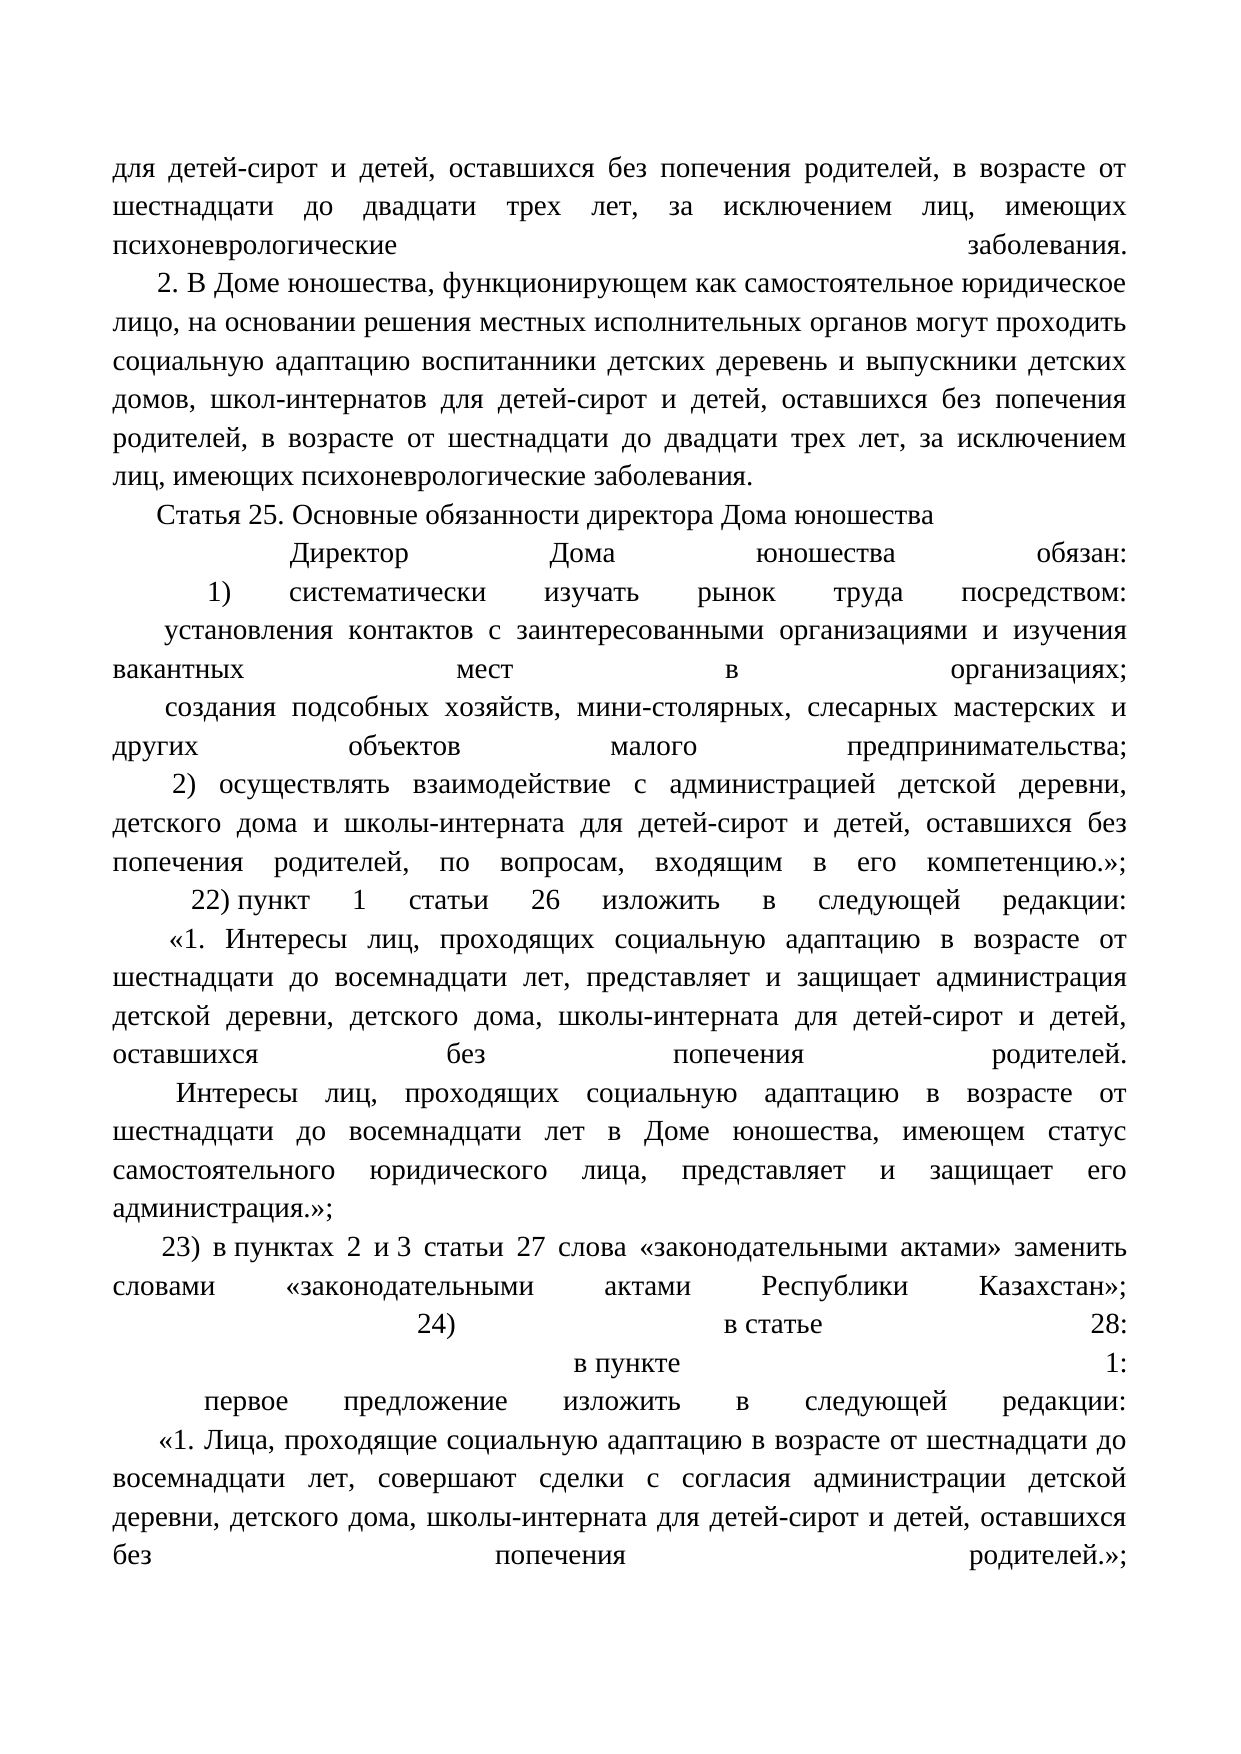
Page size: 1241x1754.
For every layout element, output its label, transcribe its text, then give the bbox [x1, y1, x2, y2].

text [112, 535, 1128, 1571]
text Статья 25. Основные обязанности директора Дома юношества [112, 497, 1128, 530]
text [112, 150, 1128, 492]
